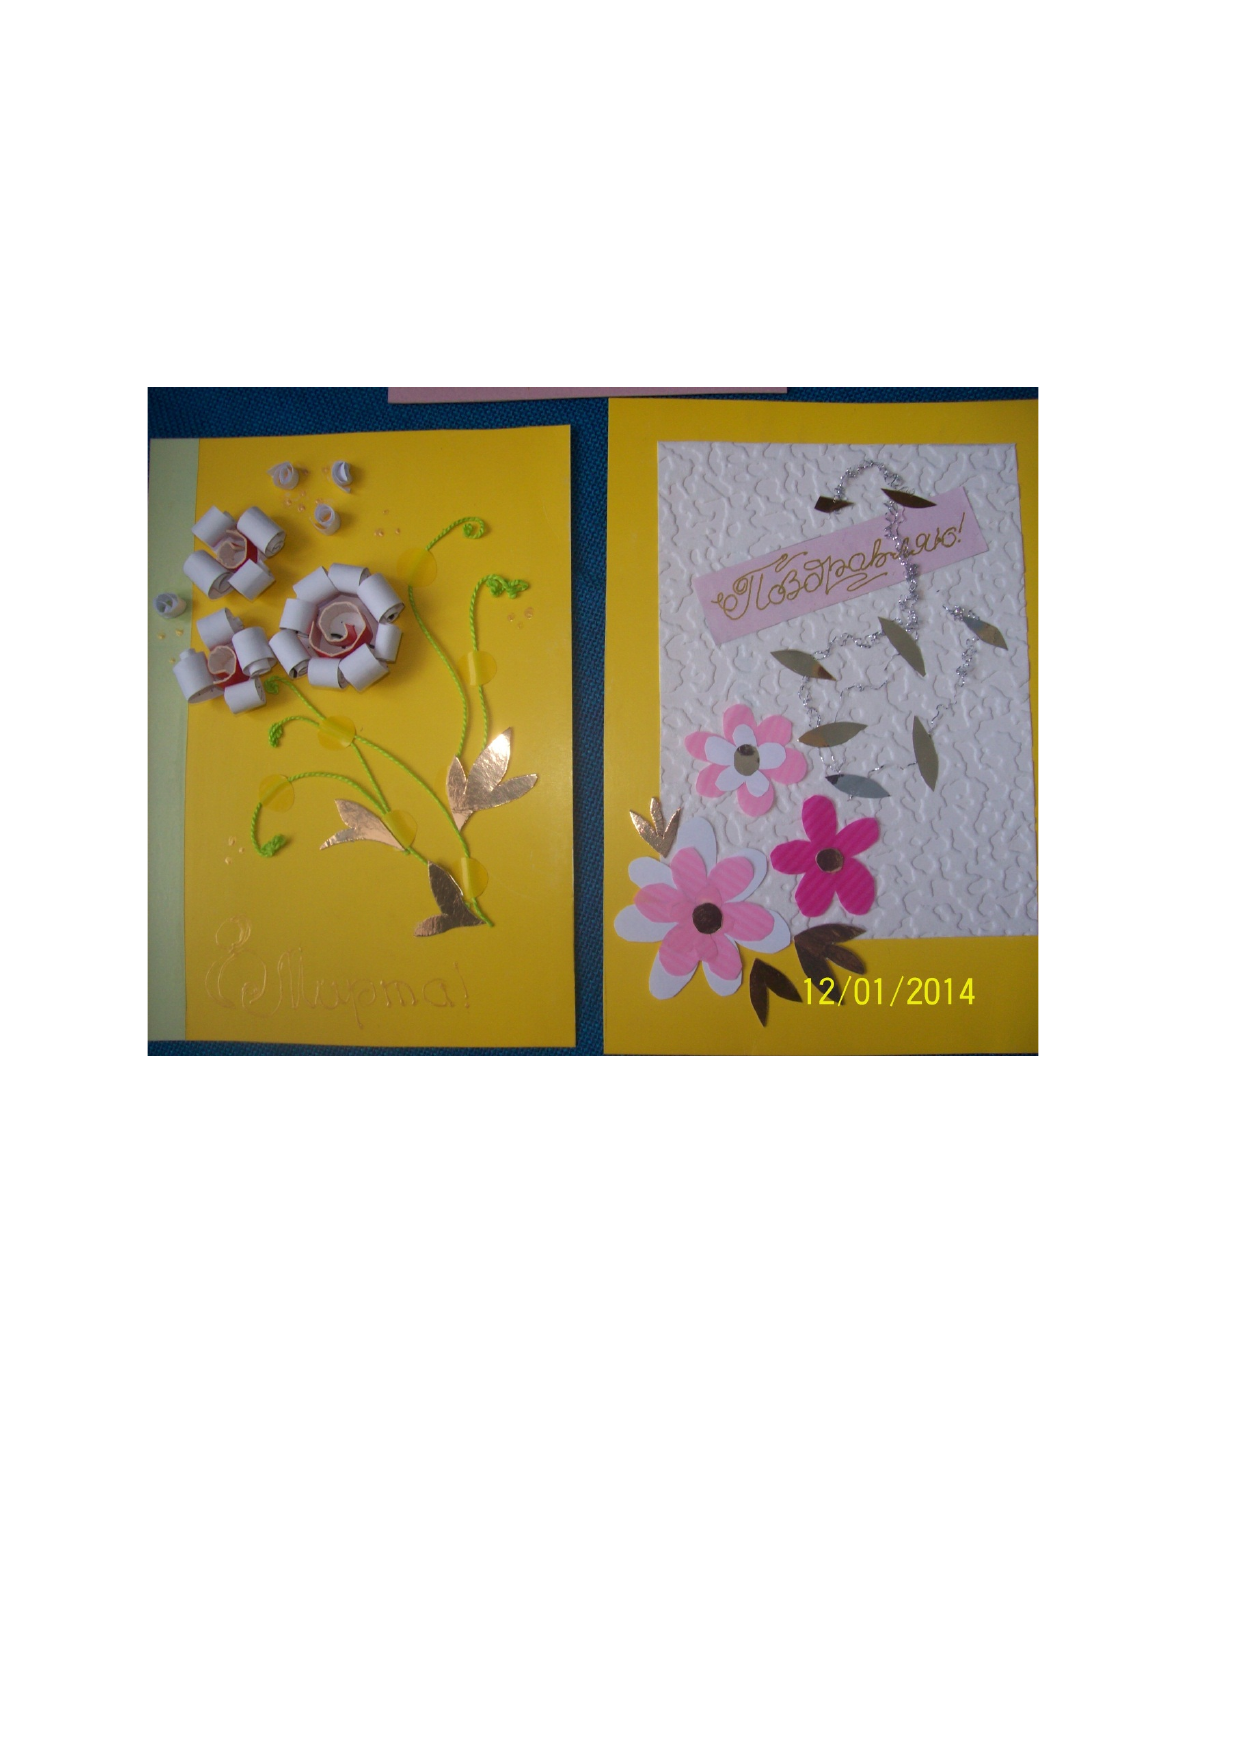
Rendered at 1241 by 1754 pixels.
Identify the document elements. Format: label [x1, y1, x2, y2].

picture [147, 387, 1039, 1056]
